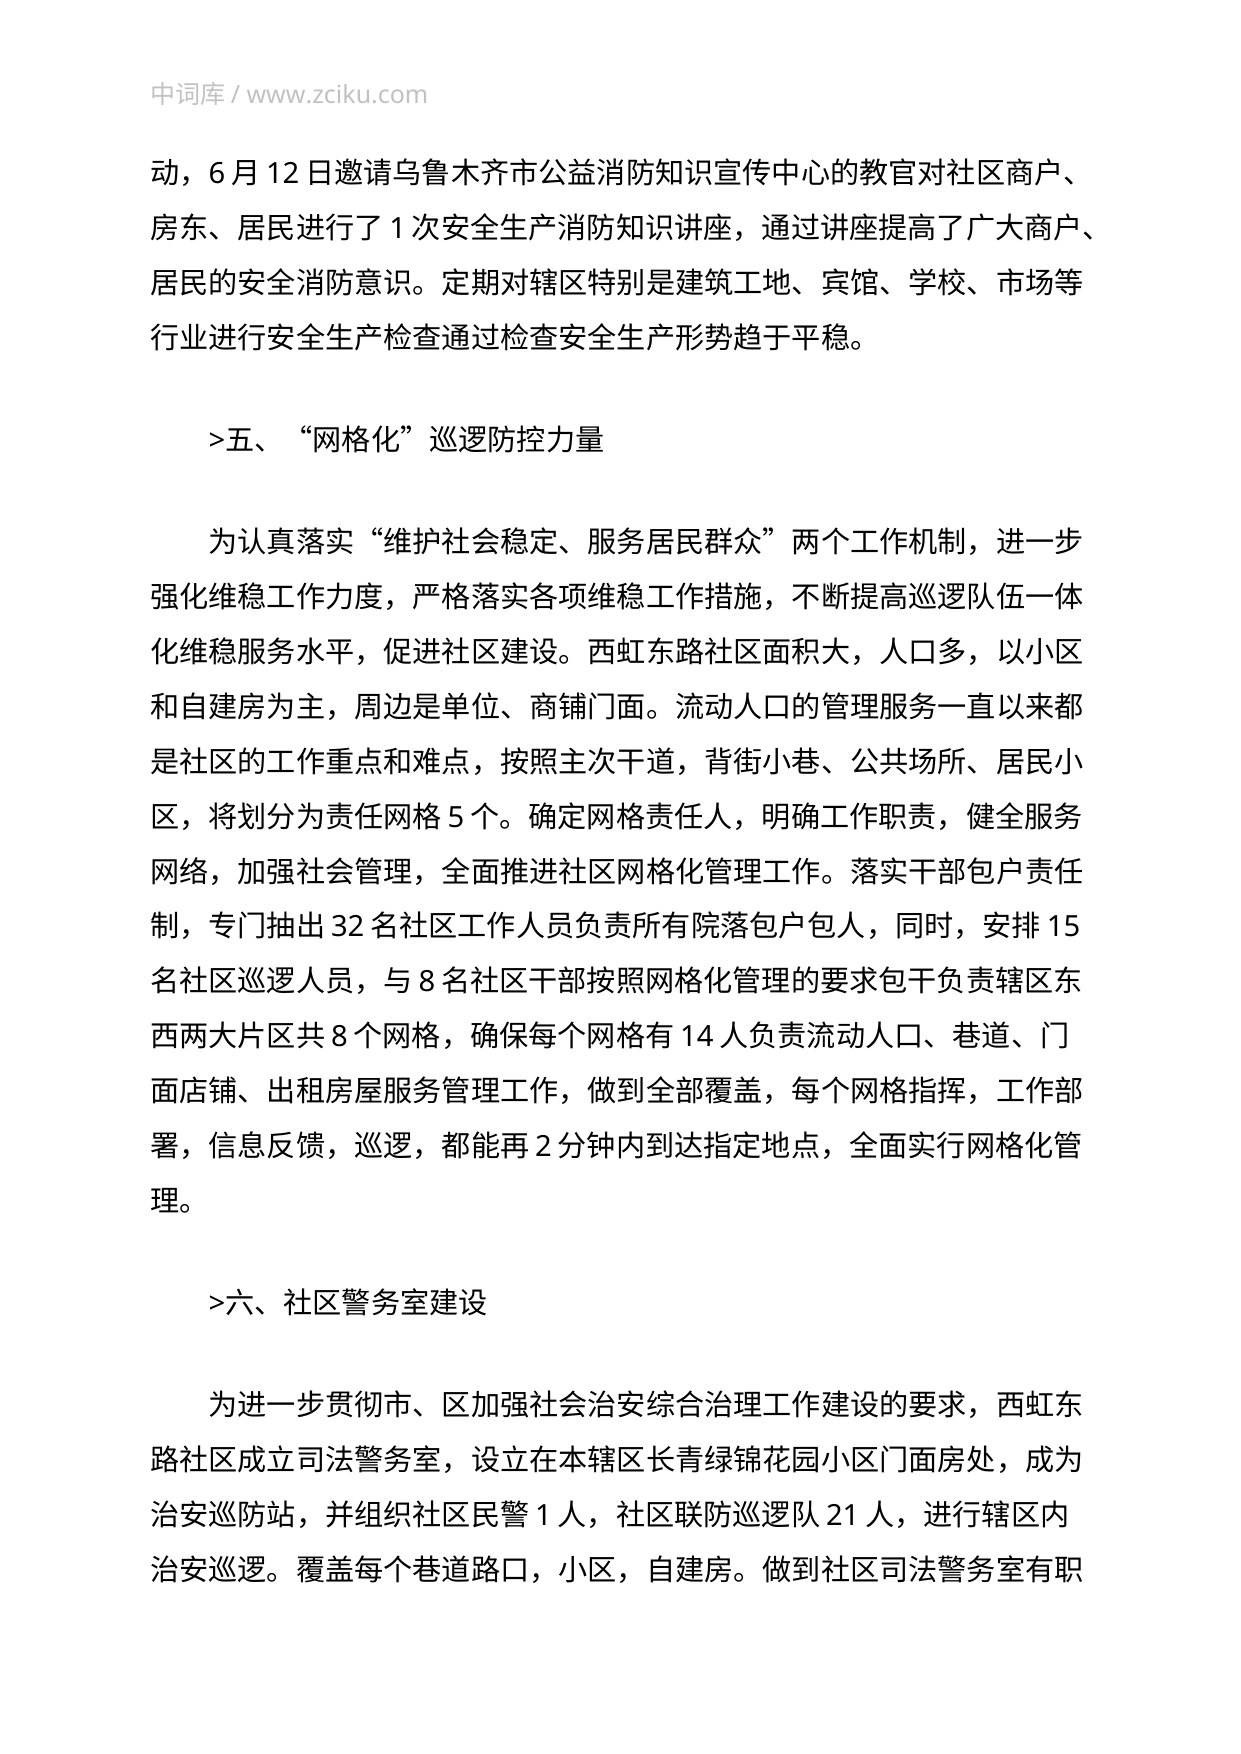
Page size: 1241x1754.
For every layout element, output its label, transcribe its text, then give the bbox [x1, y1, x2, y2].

text >五、“网格化”巡逻防控力量 [150, 417, 1090, 459]
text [150, 150, 1090, 357]
text 为认真落实“维护社会稳定、服务居民群众”两个工作机制，进一步强化维稳工作力度，严格落实各项维稳工作措施，不断提高巡逻队伍一体化维稳服务水平，促进社区建设。西虹东路社区面积大，人口多，以小区和自建房为主，周边是单位、商铺门面。流动人口的管理服务一直以来都是社区的工作重点和难点，按照主次干道，背街小巷、公共场所、居民小区，将划分为责任网格5个。确定网格责任人，明确工作职责，健全服务网络，加强社会管理，全面推进社区网格化管理工作。落实干部包户责任制，专门抽出32名社区工作人员负责所有院落包户包人，同时，安排15名社区巡逻人员，与8名社区干部按照网格化管理的要求包干负责辖区东西两大片区共8个网格，确保每个网格有14人负责流动人口、巷道、门面店铺、出租房屋服务管理工作，做到全部覆盖，每个网格指挥，工作部署，信息反馈，巡逻，都能再2分钟内到达指定地点，全面实行网格化管理。 [150, 519, 1090, 1220]
text >六、社区警务室建设 [150, 1280, 1090, 1322]
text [150, 1382, 1090, 1589]
